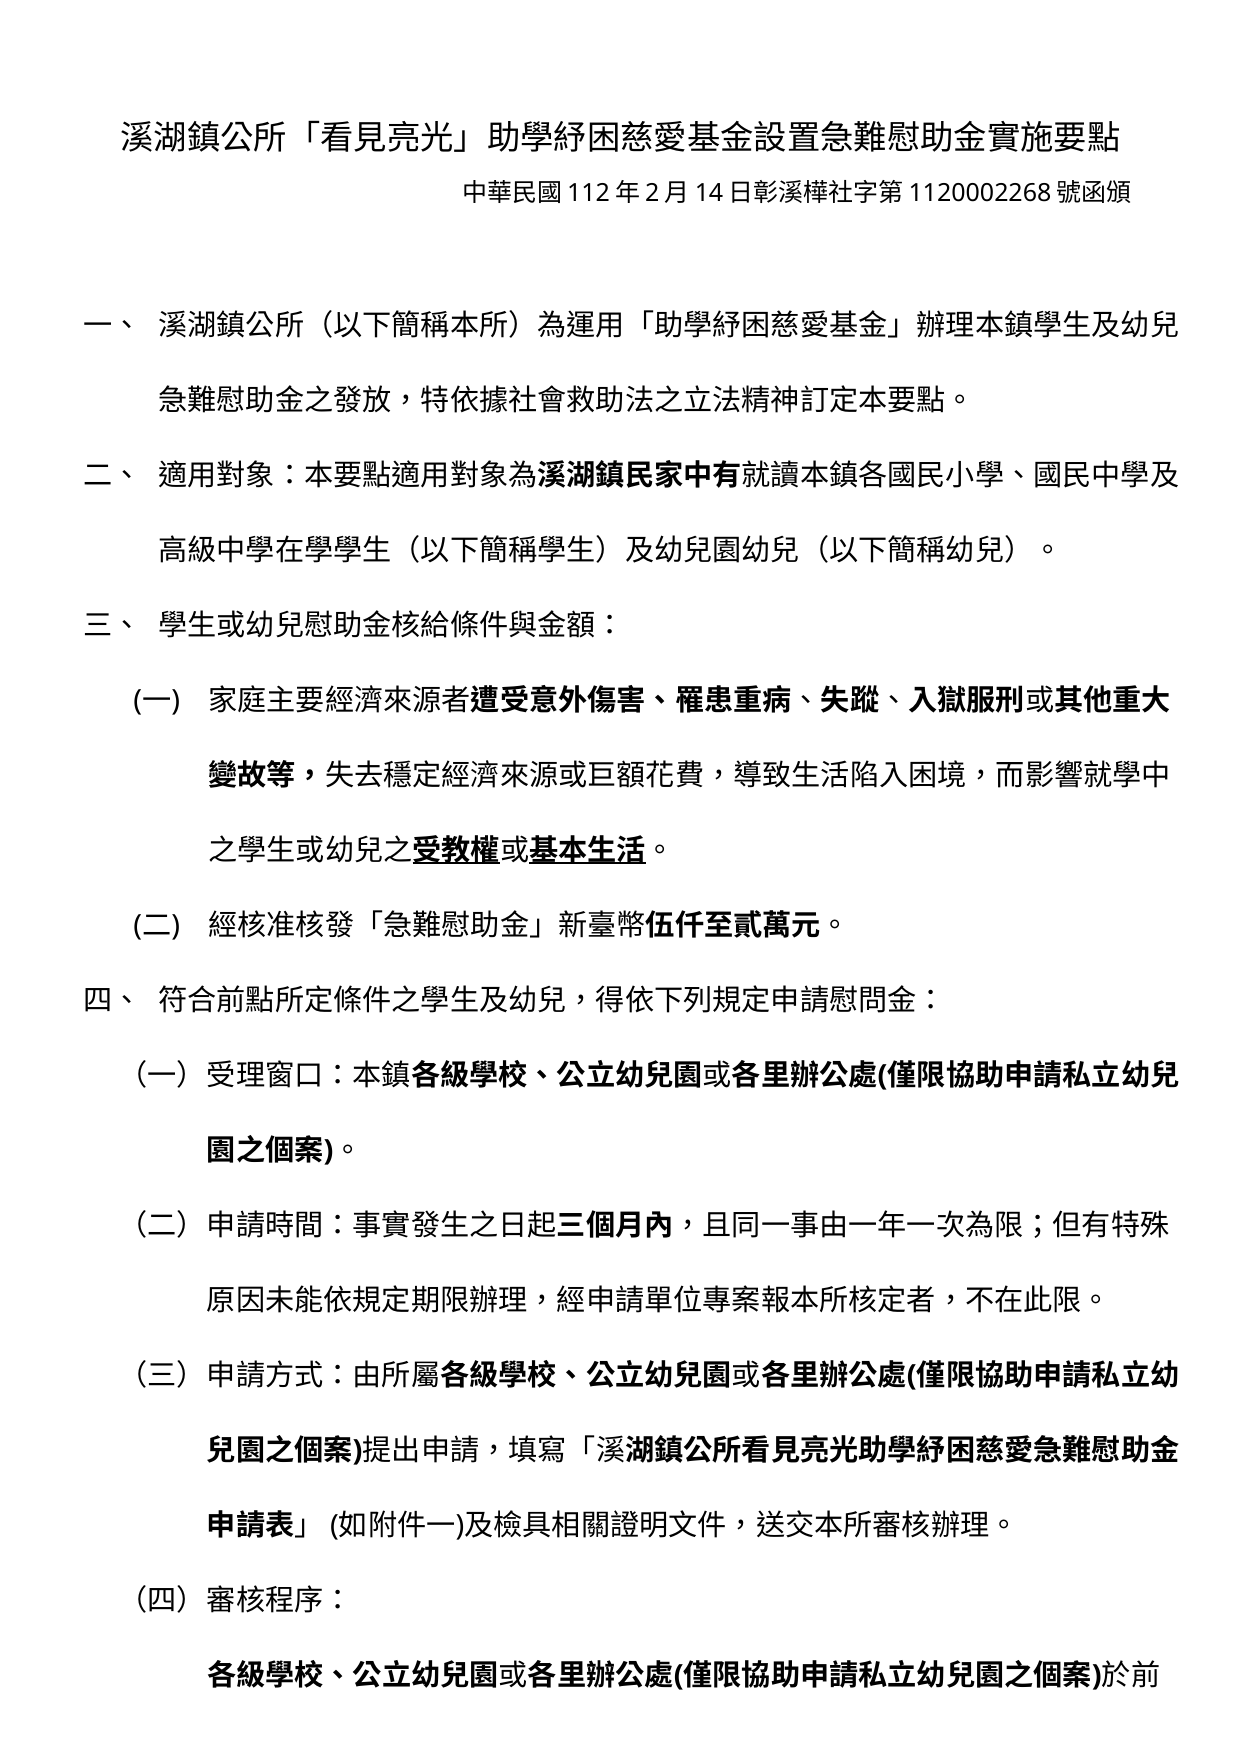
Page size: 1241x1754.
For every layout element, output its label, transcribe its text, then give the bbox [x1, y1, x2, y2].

list 經核准核發「急難慰助金」新臺幣伍仟至貳萬元。 [133, 885, 1181, 960]
list 學生或幼兒慰助金核給條件與金額： [83, 585, 1181, 660]
list 審核程序： [118, 1560, 1181, 1635]
list 符合前點所定條件之學生及幼兒，得依下列規定申請慰問金： [83, 960, 1181, 1035]
list 申請時間：事實發生之日起三個月內，且同一事由一年一次為限；但有特殊原因未能依規定期限辦理，經申請單位專案報本所核定者，不在此限。 [118, 1185, 1181, 1335]
text 溪湖鎮公所「看見亮光」助學紓困慈愛基金設置急難慰助金實施要點 [59, 97, 1181, 172]
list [207, 1635, 1181, 1710]
list 家庭主要經濟來源者遭受意外傷害、罹患重病、失蹤、入獄服刑或其他重大變故等，失去穩定經濟來源或巨額花費，導致生活陷入困境，而影響就學中之學生或幼兒之受教權或基本生活。 [133, 660, 1181, 885]
text 中華民國112年2月 14日彰溪樺社字第1120002268號函頒 [59, 172, 1131, 210]
list 適用對象：本要點適用對象為溪湖鎮民家中有就讀本鎮各國民小學、國民中學及高級中學在學學生（以下簡稱學生）及幼兒園幼兒（以下簡稱幼兒）。 [83, 435, 1181, 585]
list 溪湖鎮公所（以下簡稱本所）為運用「助學紓困慈愛基金」辦理本鎮學生及幼兒急難慰助金之發放，特依據社會救助法之立法精神訂定本要點。 [83, 285, 1181, 435]
list 受理窗口：本鎮各級學校、公立幼兒園或各里辦公處(僅限協助申請私立幼兒園之個案)。 [118, 1035, 1181, 1185]
list 申請方式：由所屬各級學校、公立幼兒園或各里辦公處(僅限協助申請私立幼兒園之個案)提出申請，填寫「溪湖鎮公所看見亮光助學紓困慈愛急難慰助金申請表」 (如附件一)及檢具相關證明文件，送交本所審核辦理。 [118, 1335, 1181, 1560]
